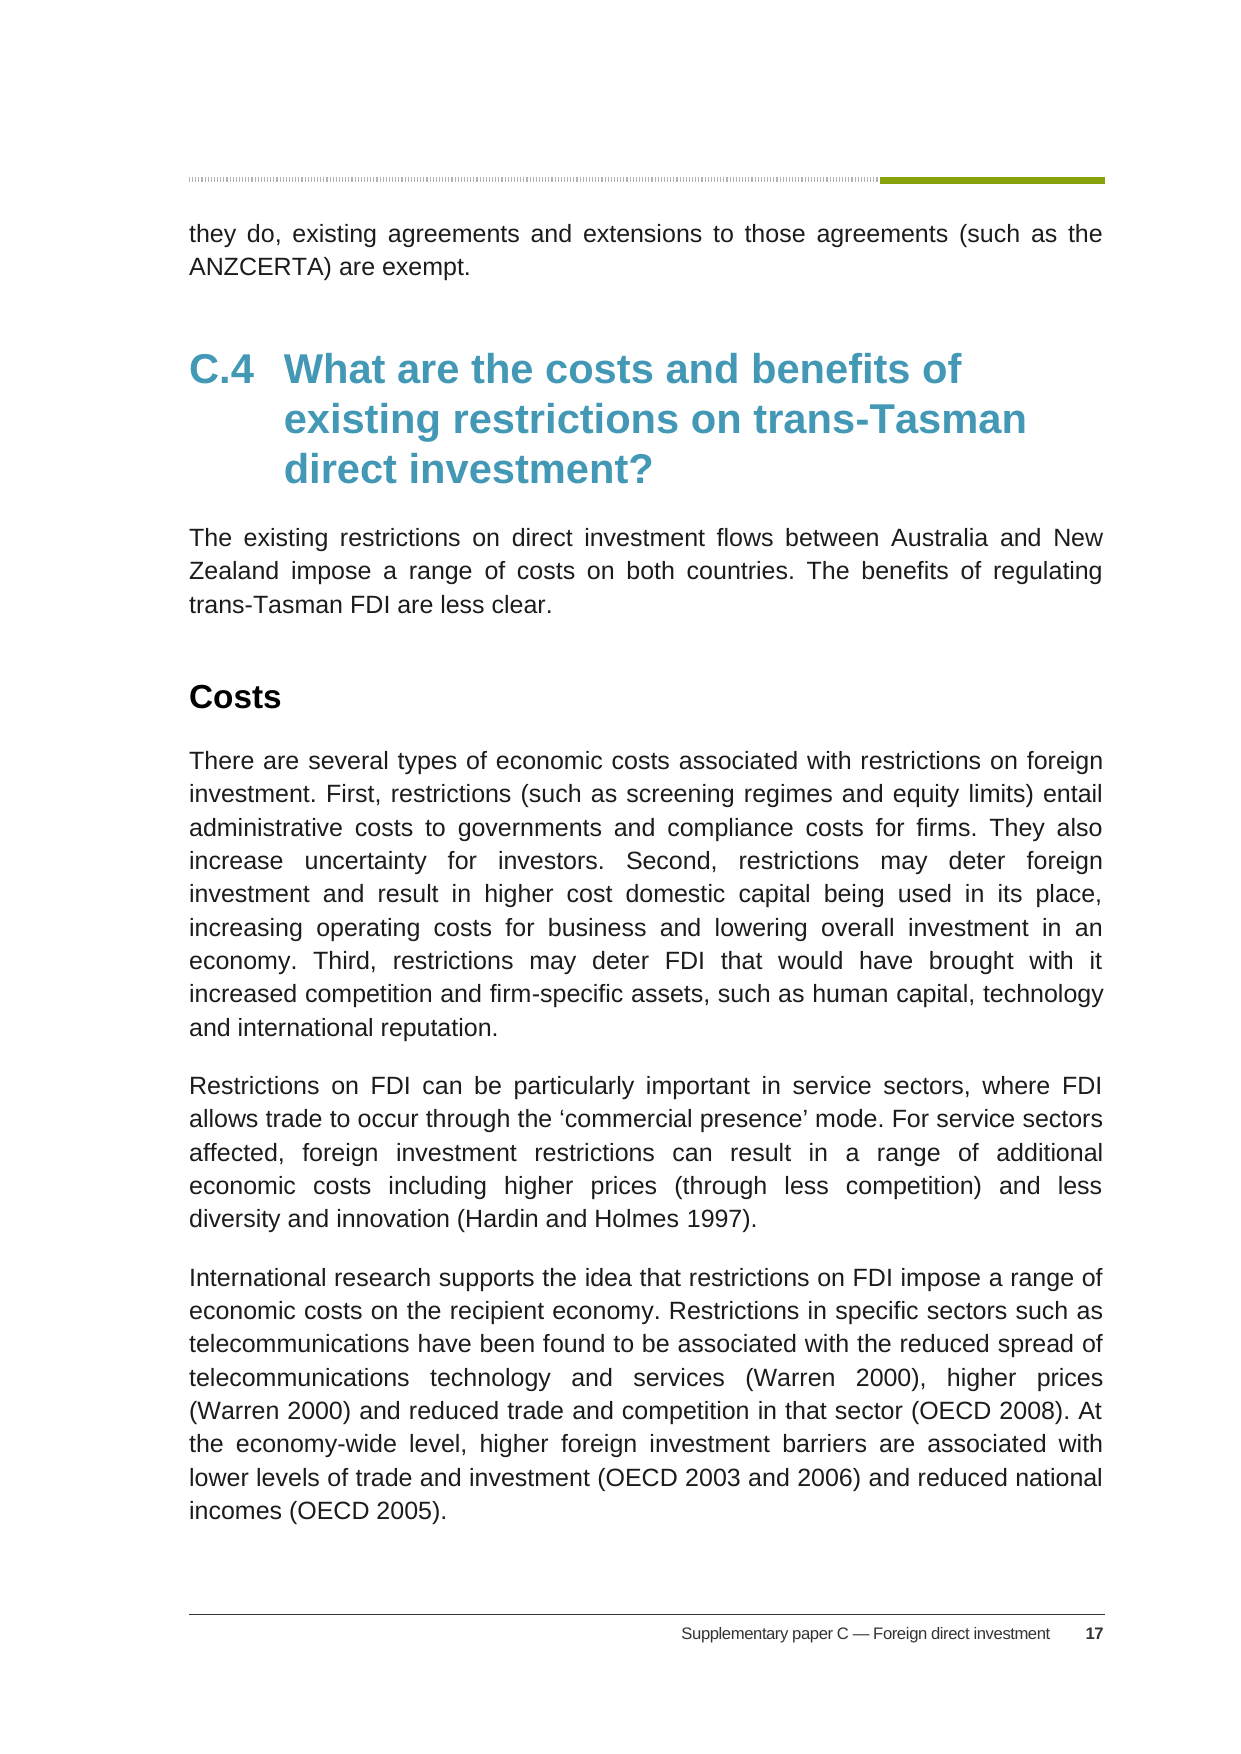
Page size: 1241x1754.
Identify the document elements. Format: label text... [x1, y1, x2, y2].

text Restrictions on FDI can be particularly important in service sectors, where FDI allows trade to occur through the ‘commercial presence’ mode. For service sectors affected, foreign investment restrictions can result in a range of additional economic costs including higher prices (through less competition) and less diversity and innovation (Hardin and Holmes 1997). [189, 1066, 1104, 1233]
subtitle C.4 What are the costs and benefits of existing restrictions on trans-Tasman direct investment? [189, 343, 1104, 493]
text The existing restrictions on direct investment flows between Australia and New Zealand impose a range of costs on both countries. The benefits of regulating trans-Tasman FDI are less clear. [189, 518, 1104, 618]
subtitle Costs [189, 677, 1104, 716]
text There are several types of economic costs associated with restrictions on foreign investment. First, restrictions (such as screening regimes and equity limits) entail administrative costs to governments and compliance costs for firms. They also increase uncertainty for investors. Second, restrictions may deter foreign investment and result in higher cost domestic capital being used in its place, increasing operating costs for business and lowering overall investment in an economy. Third, restrictions may deter FDI that would have brought with it increased competition and firm-specific assets, such as human capital, technology and international reputation. [189, 741, 1104, 1041]
text International research supports the idea that restrictions on FDI impose a range of economic costs on the recipient economy. Restrictions in specific sectors such as telecommunications have been found to be associated with the reduced spread of telecommunications technology and services (Warren 2000), higher prices (Warren 2000) and reduced trade and competition in that sector (OECD 2008). At the economy-wide level, higher foreign investment barriers are associated with lower levels of trade and investment (OECD 2003 and 2006) and reduced national incomes (OECD 2005). [189, 1258, 1104, 1525]
